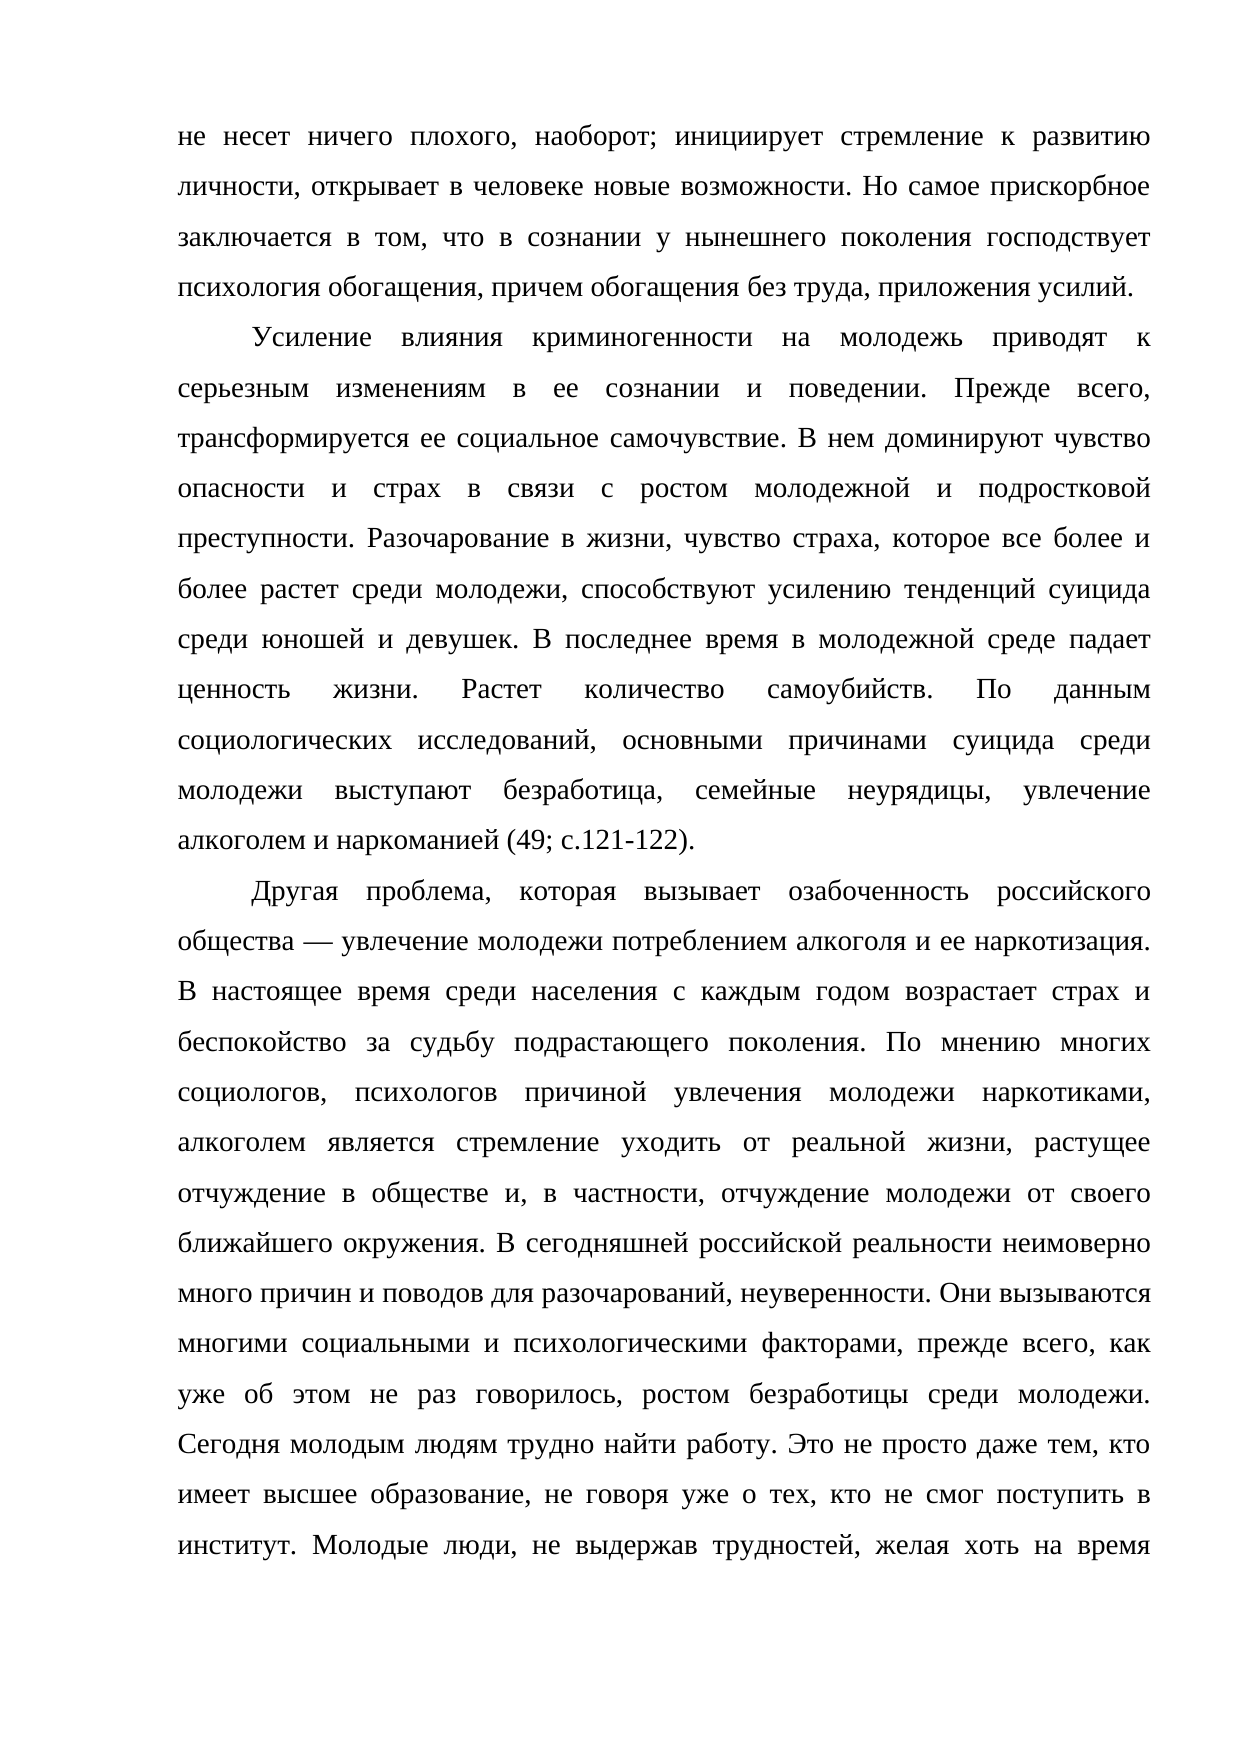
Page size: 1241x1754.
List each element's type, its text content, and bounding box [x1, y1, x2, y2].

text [177, 118, 1152, 303]
text Усиление влияния криминогенности на молодежь приводят к серьезным изменениям в ее сознании и поведении. Прежде всего, трансформируется ее социальное самочувствие. В нем доминируют чувство опасности и страх в связи с ростом молодежной и подростковой преступности. Разочарование в жизни, чувство страха, которое все более и более растет среди молодежи, способствуют усилению тенденций суицида среди юношей и девушек. В последнее время в молодежной среде падает ценность жизни. Растет количество самоубийств. По данным социологических исследований, основными причинами суицида среди молодежи выступают безработица, семейные неурядицы, увлечение алкоголем и наркоманией (49; с.121-122). [177, 319, 1152, 856]
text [177, 873, 1152, 1560]
